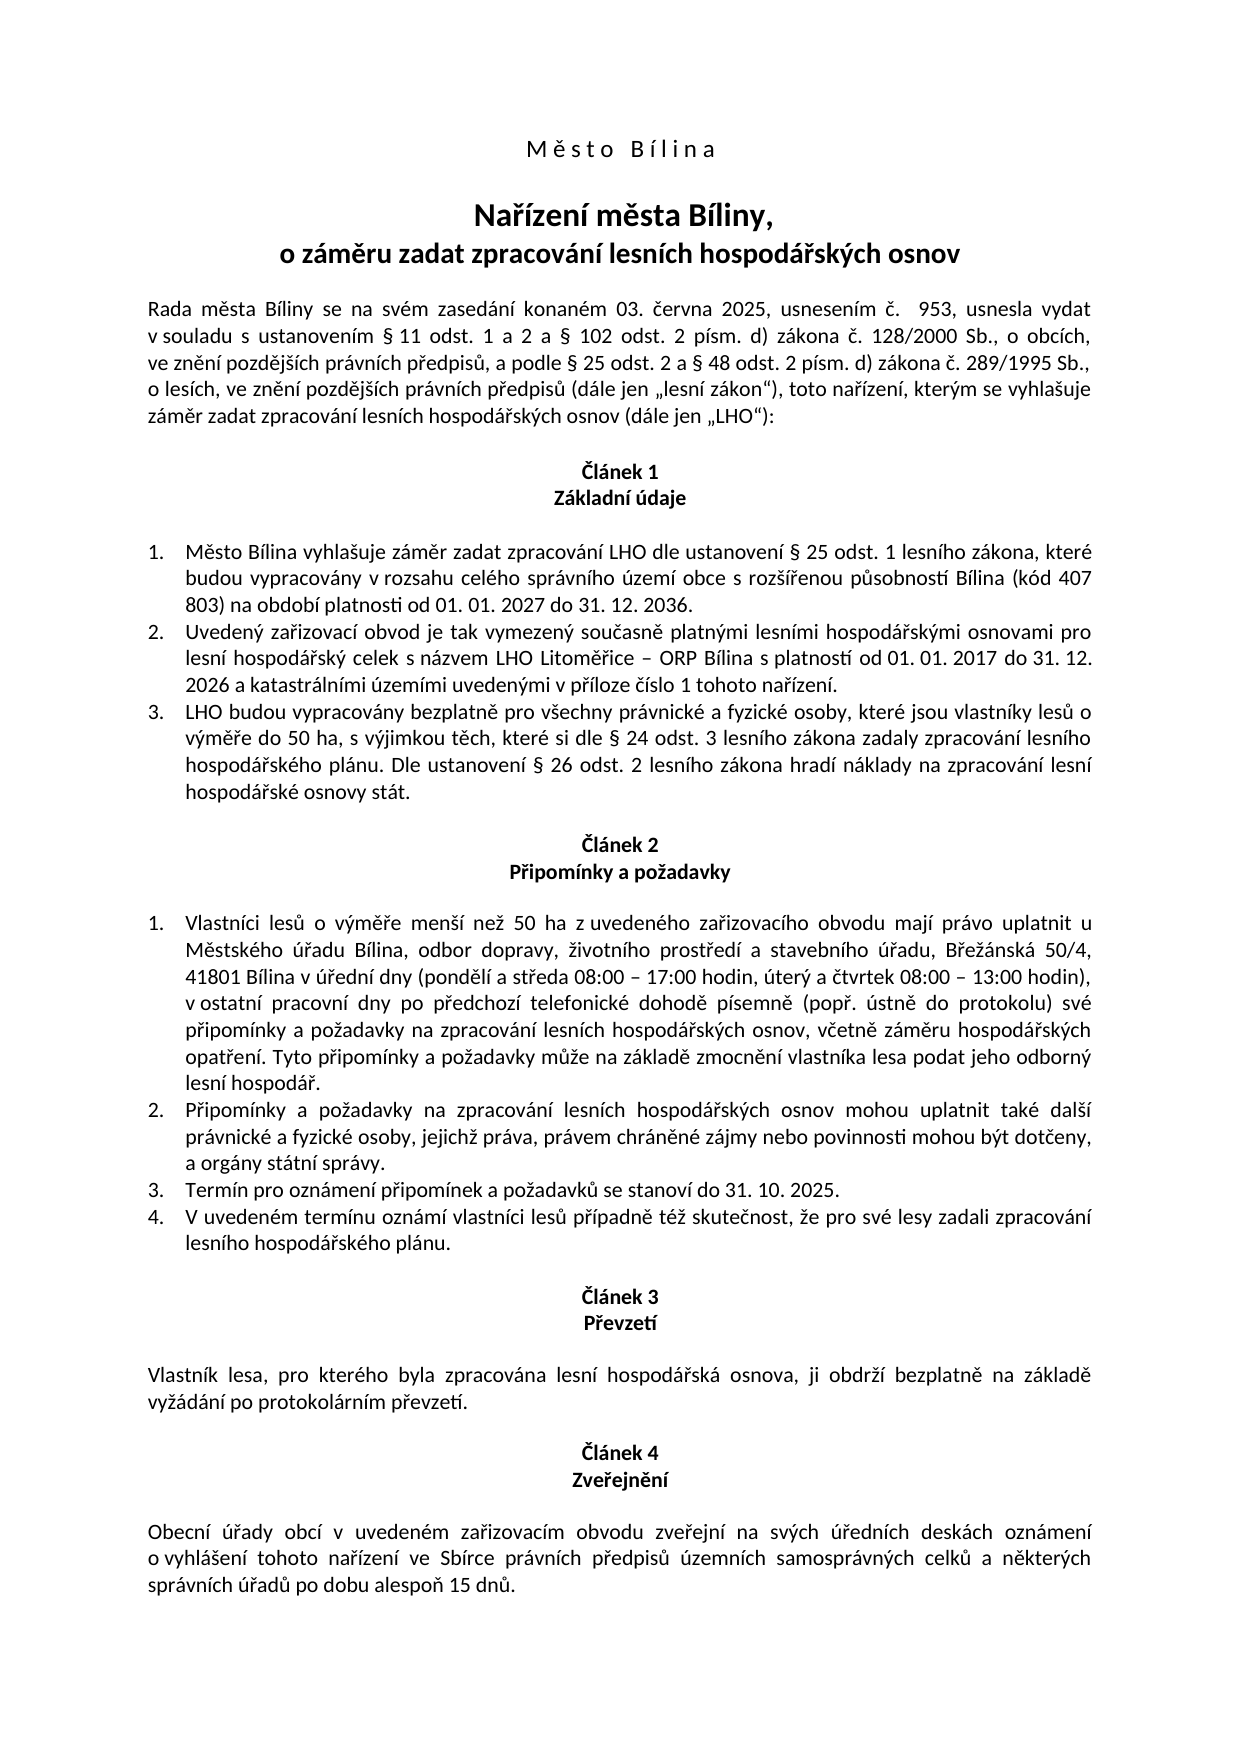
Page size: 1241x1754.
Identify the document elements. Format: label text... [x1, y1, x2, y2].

text Základní údaje [148, 484, 1093, 511]
list Připomínky a požadavky na zpracování lesních hospodářských osnov mohou uplatnit také další právnické a fyzické osoby, jejichž práva, právem chráněné zájmy nebo povinnosti mohou být dotčeny, a orgány státní správy. [148, 1096, 1093, 1176]
list V uvedeném termínu oznámí vlastníci lesů případně též skutečnost, že pro své lesy zadali zpracování lesního hospodářského plánu. [148, 1203, 1093, 1256]
list Město Bílina vyhlašuje záměr zadat zpracování LHO dle ustanovení § 25 odst. 1 lesního zákona, které budou vypracovány v rozsahu celého správního území obce s rozšířenou působností Bílina (kód 407 803) na období platnosti od 01. 01. 2027 do 31. 12. 2036. [148, 538, 1093, 618]
list Uvedený zařizovací obvod je tak vymezený současně platnými lesními hospodářskými osnovami pro lesní hospodářský celek s názvem LHO Litoměřice – ORP Bílina s platností od 01. 01. 2017 do 31. 12. 2026 a katastrálními územími uvedenými v příloze číslo 1 tohoto nařízení. [148, 618, 1093, 698]
list Vlastníci lesů o výměře menší než 50 ha z uvedeného zařizovacího obvodu mají právo uplatnit u Městského úřadu Bílina, odbor dopravy, životního prostředí a stavebního úřadu, Břežánská 50/4, 41801 Bílina v úřední dny (pondělí a středa 08:00 – 17:00 hodin, úterý a čtvrtek 08:00 – 13:00 hodin), v ostatní pracovní dny po předchozí telefonické dohodě písemně (popř. ústně do protokolu) své připomínky a požadavky na zpracování lesních hospodářských osnov, včetně záměru hospodářských opatření. Tyto připomínky a požadavky může na základě zmocnění vlastníka lesa podat jeho odborný lesní hospodář. [148, 909, 1093, 1096]
text Nařízení města Bíliny, [148, 194, 1093, 235]
text Vlastník lesa, pro kterého byla zpracována lesní hospodářská osnova, ji obdrží bezplatně na základě vyžádání po protokolárním převzetí. [148, 1361, 1093, 1414]
list Termín pro oznámení připomínek a požadavků se stanoví do 31. 10. 2025. [148, 1176, 1093, 1203]
text Článek 3 [148, 1283, 1093, 1309]
text Článek 2 [148, 831, 1093, 858]
text Obecní úřady obcí v uvedeném zařizovacím obvodu zveřejní na svých úředních deskách oznámení o vyhlášení tohoto nařízení ve Sbírce právních předpisů územních samosprávných celků a některých správních úřadů po dobu alespoň 15 dnů. [148, 1518, 1093, 1598]
text Zveřejnění [148, 1466, 1093, 1493]
text M ě s t o B í l i n a [148, 133, 1093, 163]
text Připomínky a požadavky [148, 858, 1093, 884]
text Článek 4 [148, 1439, 1093, 1466]
text Rada města Bíliny se na svém zasedání konaném 03. června 2025, usnesením č. 953, usnesla vydat v souladu s ustanovením § 11 odst. 1 a 2 a § 102 odst. 2 písm. d) zákona č. 128/2000 Sb., o obcích, ve znění pozdějších právních předpisů, a podle § 25 odst. 2 a § 48 odst. 2 písm. d) zákona č. 289/1995 Sb., o lesích, ve znění pozdějších právních předpisů (dále jen „lesní zákon“), toto nařízení, kterým se vyhlašuje záměr zadat zpracování lesních hospodářských osnov (dále jen „LHO“): [148, 295, 1093, 429]
text Článek 1 [148, 458, 1093, 484]
list LHO budou vypracovány bezplatně pro všechny právnické a fyzické osoby, které jsou vlastníky lesů o výměře do 50 ha, s výjimkou těch, které si dle § 24 odst. 3 lesního zákona zadaly zpracování lesního hospodářského plánu. Dle ustanovení § 26 odst. 2 lesního zákona hradí náklady na zpracování lesní hospodářské osnovy stát. [148, 698, 1093, 804]
text o záměru zadat zpracování lesních hospodářských osnov [148, 235, 1093, 270]
text Převzetí [148, 1309, 1093, 1336]
